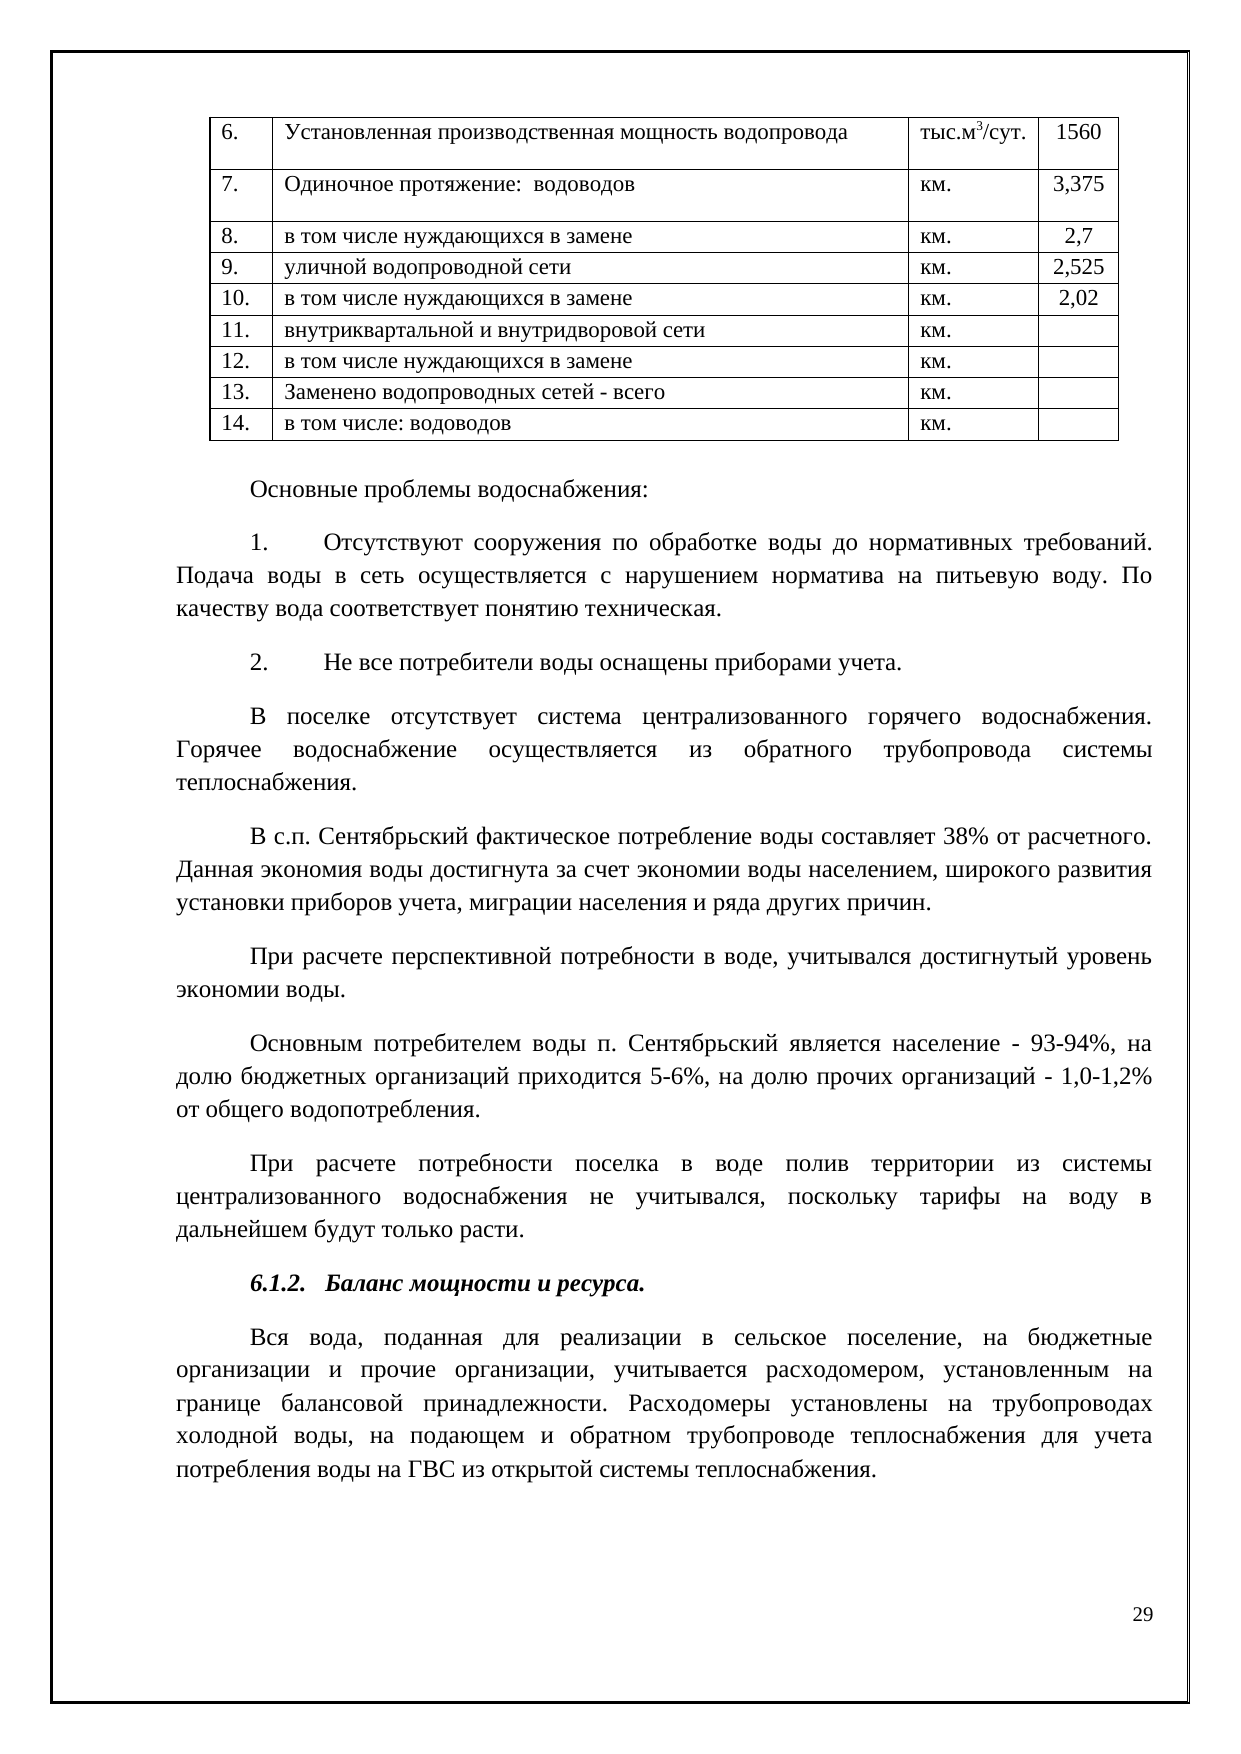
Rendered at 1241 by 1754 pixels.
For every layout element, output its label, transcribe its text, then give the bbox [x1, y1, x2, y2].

text 1. Отсутствуют сооружения по обработке воды до нормативных требований. Подача воды в сеть осуществляется с нарушением норматива на питьевую воду. По качеству вода соответствует понятию техническая. [176, 527, 1153, 622]
table_cell 8. [211, 222, 272, 252]
table_cell 14. [211, 409, 272, 439]
table_cell [1039, 409, 1118, 439]
table_cell км. [909, 316, 1038, 346]
list Баланс мощности и ресурса. [250, 1268, 1153, 1296]
table_cell Одиночное протяжение: водоводов [273, 170, 908, 221]
table_cell 1560 [1039, 118, 1118, 169]
text В поселке отсутствует система централизованного горячего водоснабжения. Горячее водоснабжение осуществляется из обратного трубопровода системы теплоснабжения. [176, 701, 1153, 796]
table_cell км. [909, 170, 1038, 221]
table_cell [1039, 378, 1118, 408]
table_cell Установленная производственная мощность водопровода [273, 118, 908, 169]
table_cell в том числе нуждающихся в замене [273, 222, 908, 252]
table_cell км. [909, 378, 1038, 408]
table_cell 6. [211, 118, 272, 169]
text В с.п. Сентябрьский фактическое потребление воды составляет 38% от расчетного. Данная экономия воды достигнута за счет экономии воды населением, широкого развития установки приборов учета, миграции населения и ряда других причин. [176, 821, 1153, 916]
text 2. Не все потребители воды оснащены приборами учета. [176, 647, 1153, 676]
table_cell [1039, 316, 1118, 346]
table_cell км. [909, 347, 1038, 377]
table_cell внутриквартальной и внутридворовой сети [273, 316, 908, 346]
table_cell 13. [211, 378, 272, 408]
table_cell км. [909, 284, 1038, 314]
table_cell 9. [211, 253, 272, 283]
table_cell 7. [211, 170, 272, 221]
table_cell 2,525 [1039, 253, 1118, 283]
table_cell тыс.м3/сут. [909, 118, 1038, 169]
text Основным потребителем воды п. Сентябрьский является население - 93-94%, на долю бюджетных организаций приходится 5-6%, на долю прочих организаций - 1,0-1,2% от общего водопотребления. [176, 1028, 1153, 1123]
table_cell в том числе нуждающихся в замене [273, 284, 908, 314]
table_cell в том числе нуждающихся в замене [273, 347, 908, 377]
text При расчете перспективной потребности в воде, учитывался достигнутый уровень экономии воды. [176, 941, 1153, 1003]
table_cell Заменено водопроводных сетей - всего [273, 378, 908, 408]
table_cell в том числе: водоводов [273, 409, 908, 439]
text Основные проблемы водоснабжения: [176, 474, 1153, 502]
table_cell 2,02 [1039, 284, 1118, 314]
table_cell км. [909, 222, 1038, 252]
text Вся вода, поданная для реализации в сельское поселение, на бюджетные организации и прочие организации, учитывается расходомером, установленным на границе балансовой принадлежности. Расходомеры установлены на трубопроводах холодной воды, на подающем и обратном трубопроводе теплоснабжения для учета потребления воды на ГВС из открытой системы теплоснабжения. [176, 1322, 1153, 1482]
table_cell уличной водопроводной сети [273, 253, 908, 283]
text При расчете потребности поселка в воде полив территории из системы централизованного водоснабжения не учитывался, поскольку тарифы на воду в дальнейшем будут только расти. [176, 1148, 1153, 1243]
table_cell 10. [211, 284, 272, 314]
table_cell 11. [211, 316, 272, 346]
table_cell 3,375 [1039, 170, 1118, 221]
table_cell [1039, 347, 1118, 377]
table_cell 2,7 [1039, 222, 1118, 252]
table_cell 12. [211, 347, 272, 377]
table_cell км. [909, 253, 1038, 283]
table_cell км. [909, 409, 1038, 439]
